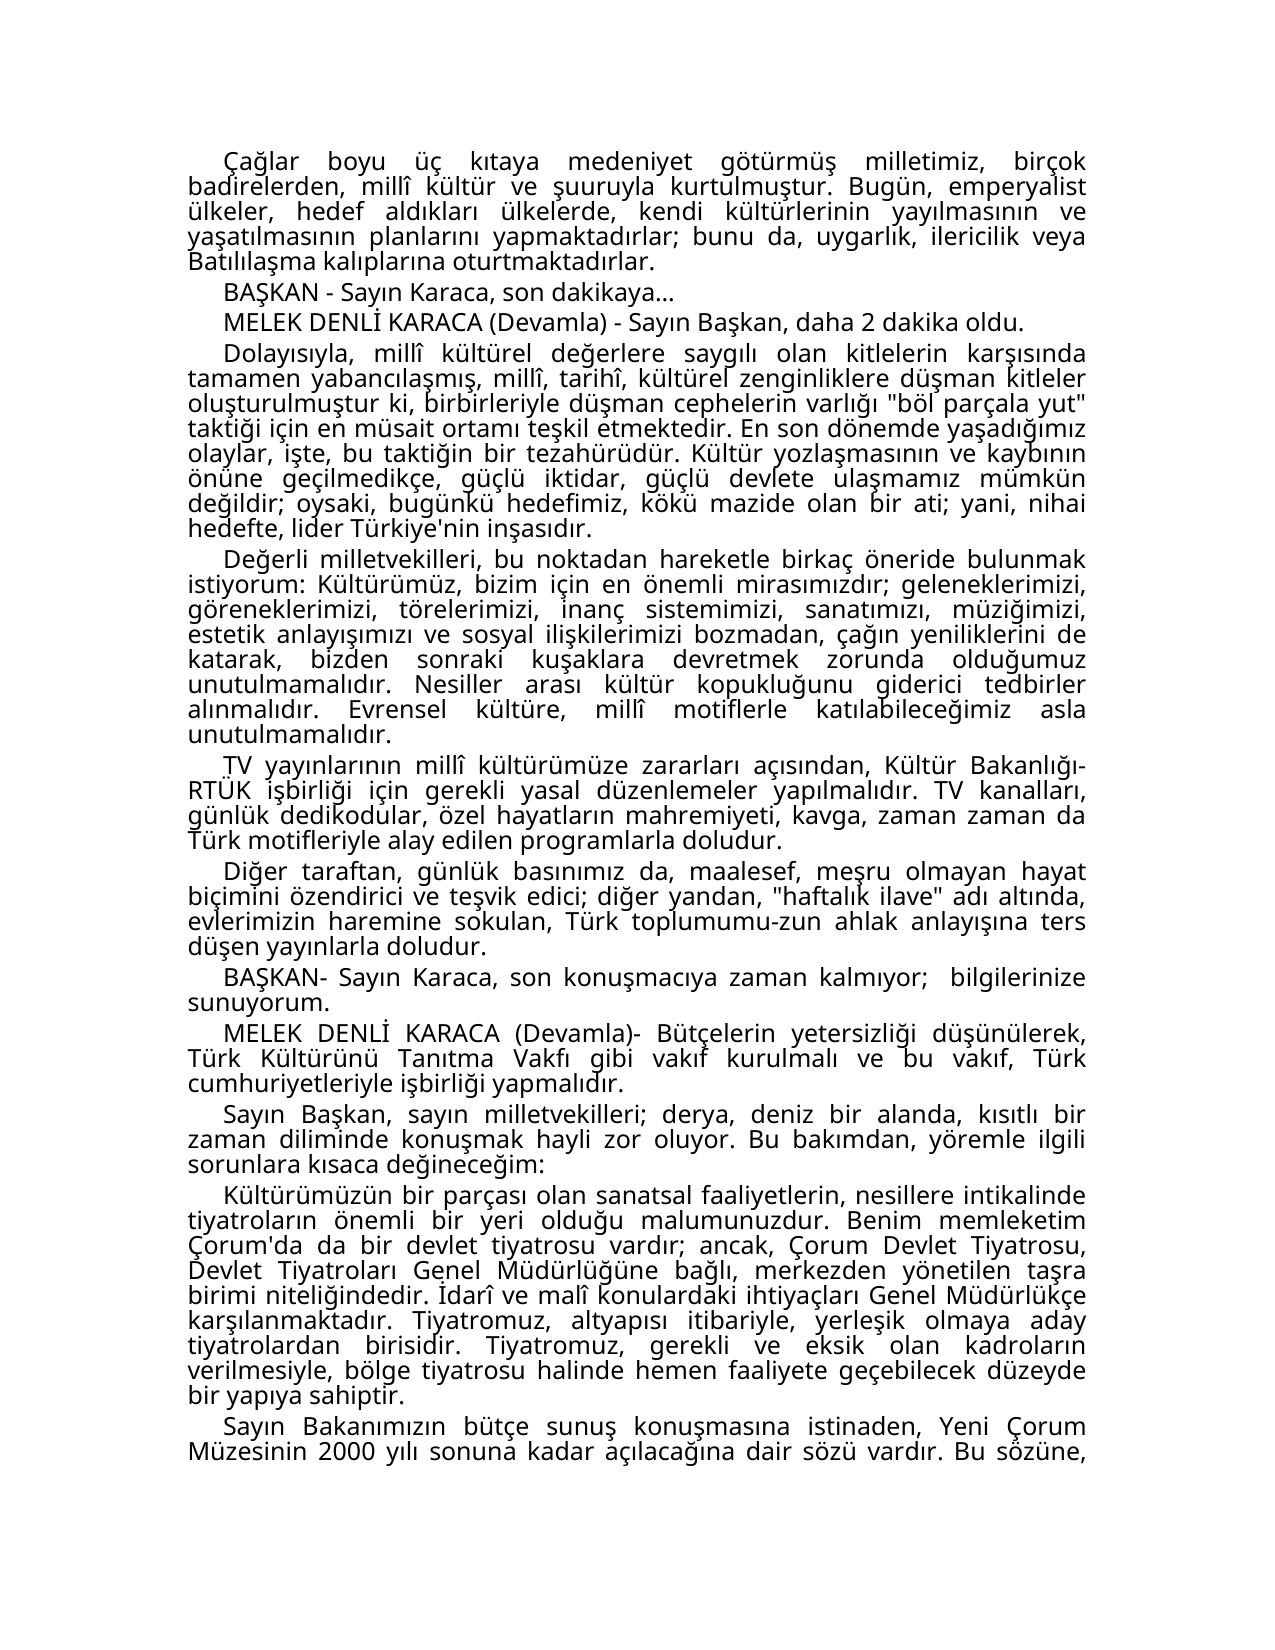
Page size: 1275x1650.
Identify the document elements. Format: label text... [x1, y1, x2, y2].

text Kültürümüzün bir parçası olan sanatsal faaliyetlerin, nesillere intikalinde tiyatroların önemli bir yeri olduğu malumunuzdur. Benim memleketim Çorum'da da bir devlet tiyatrosu vardır; ancak, Çorum Devlet Tiyatrosu, Devlet Tiyatroları Genel Müdürlüğüne bağlı, merkezden yönetilen taşra birimi niteliğindedir. İdarî ve malî konulardaki ihtiyaçları Genel Müdürlükçe karşılanmaktadır. Tiyatromuz, altyapısı itibariyle, yerleşik olmaya aday tiyatrolardan birisidir. Tiyatromuz, gerekli ve eksik olan kadroların verilmesiyle, bölge tiyatrosu halinde hemen faaliyete geçebilecek düzeyde bir yapıya sahiptir. [187, 1184, 1087, 1409]
text MELEK DENLİ KARACA (Devamla) - Sayın Başkan, daha 2 dakika oldu. [187, 312, 1087, 337]
text BAŞKAN- Sayın Karaca, son konuşmacıya zaman kalmıyor; bilgilerinize sunuyorum. [187, 967, 1087, 1017]
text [187, 1415, 1087, 1465]
text Dolayısıyla, millî kültürel değerlere saygılı olan kitlelerin karşısında tamamen yabancılaşmış, millî, tarihî, kültürel zenginliklere düşman kitleler oluşturulmuştur ki, birbirleriyle düşman cephelerin varlığı "böl parçala yut" taktiği için en müsait ortamı teşkil etmektedir. En son dönemde yaşadığımız olaylar, işte, bu taktiğin bir tezahürüdür. Kültür yozlaşmasının ve kaybının önüne geçilmedikçe, güçlü iktidar, güçlü devlete ulaşmamız mümkün değildir; oysaki, bugünkü hedefimiz, kökü mazide olan bir ati; yani, nihai hedefte, lider Türkiye'nin inşasıdır. [187, 343, 1087, 543]
text Çağlar boyu üç kıtaya medeniyet götürmüş milletimiz, birçok badirelerden, millî kültür ve şuuruyla kurtulmuştur. Bugün, emperyalist ülkeler, hedef aldıkları ülkelerde, kendi kültürlerinin yayılmasının ve yaşatılmasının planlarını yapmaktadırlar; bunu da, uygarlık, ilericilik veya Batılılaşma kalıplarına oturtmaktadırlar. [187, 150, 1087, 275]
text BAŞKAN - Sayın Karaca, son dakikaya... [187, 281, 1087, 306]
text Diğer taraftan, günlük basınımız da, maalesef, meşru olmayan hayat biçimini özendirici ve teşvik edici; diğer yandan, "haftalık ilave" adı altında, evlerimizin haremine sokulan, Türk toplumumu-zun ahlak anlayışına ters düşen yayınlarla doludur. [187, 861, 1087, 961]
text MELEK DENLİ KARACA (Devamla)- Bütçelerin yetersizliği düşünülerek, Türk Kültürünü Tanıtma Vakfı gibi vakıf kurulmalı ve bu vakıf, Türk cumhuriyetleriyle işbirliği yapmalıdır. [187, 1022, 1087, 1097]
text Değerli milletvekilleri, bu noktadan hareketle birkaç öneride bulunmak istiyorum: Kültürümüz, bizim için en önemli mirasımızdır; geleneklerimizi, göreneklerimizi, törelerimizi, inanç sistemimizi, sanatımızı, müziğimizi, estetik anlayışımızı ve sosyal ilişkilerimizi bozmadan, çağın yeniliklerini de katarak, bizden sonraki kuşaklara devretmek zorunda olduğumuz unutulmamalıdır. Nesiller arası kültür kopukluğunu giderici tedbirler alınmalıdır. Evrensel kültüre, millî motiflerle katılabileceğimiz asla unutulmamalıdır. [187, 549, 1087, 749]
text Sayın Başkan, sayın milletvekilleri; derya, deniz bir alanda, kısıtlı bir zaman diliminde konuşmak hayli zor oluyor. Bu bakımdan, yöremle ilgili sorunlara kısaca değineceğim: [187, 1103, 1087, 1178]
text TV yayınlarının millî kültürümüze zararları açısından, Kültür Bakanlığı-RTÜK işbirliği için gerekli yasal düzenlemeler yapılmalıdır. TV kanalları, günlük dedikodular, özel hayatların mahremiyeti, kavga, zaman zaman da Türk motifleriyle alay edilen programlarla doludur. [187, 755, 1087, 855]
